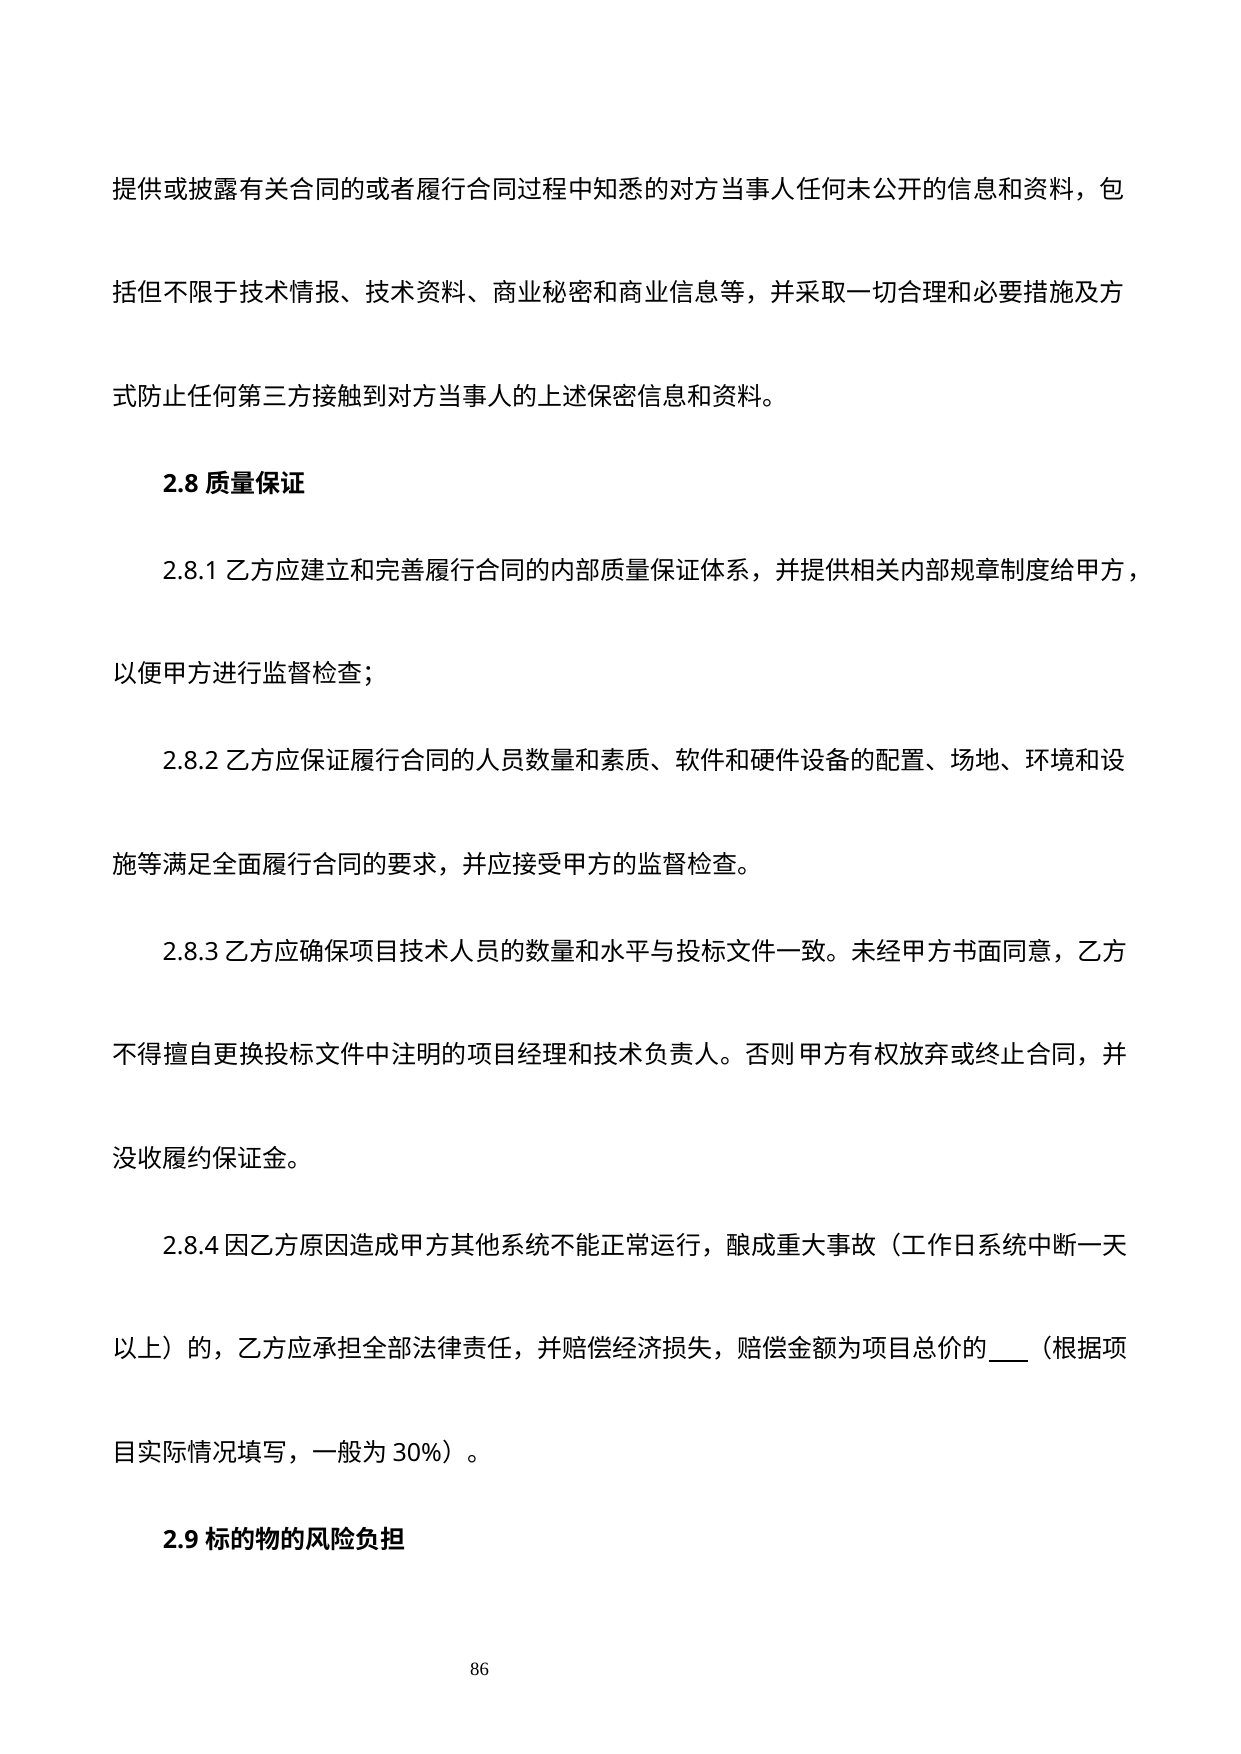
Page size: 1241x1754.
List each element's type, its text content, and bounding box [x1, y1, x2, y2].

text 2.8.3乙方应确保项目技术人员的数量和水平与投标文件一致。未经甲方书面同意，乙方不得擅自更换投标文件中注明的项目经理和技术负责人。否则甲方有权放弃或终止合同，并没收履约保证金。 [112, 915, 1128, 1191]
text 2.8.4因乙方原因造成甲方其他系统不能正常运行，酿成重大事故（工作日系统中断一天以上）的，乙方应承担全部法律责任，并赔偿经济损失，赔偿金额为项目总价的 （根据项目实际情况填写，一般为30%）。 [112, 1209, 1128, 1485]
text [112, 153, 1128, 429]
text 2.8.1 乙方应建立和完善履行合同的内部质量保证体系，并提供相关内部规章制度给甲方，以便甲方进行监督检查； [112, 534, 1128, 706]
text 2.8 质量保证 [112, 447, 1128, 516]
text 2.8.2 乙方应保证履行合同的人员数量和素质、软件和硬件设备的配置、场地、环境和设施等满足全面履行合同的要求，并应接受甲方的监督检查。 [112, 724, 1128, 897]
text 2.9 标的物的风险负担 [112, 1503, 1128, 1572]
